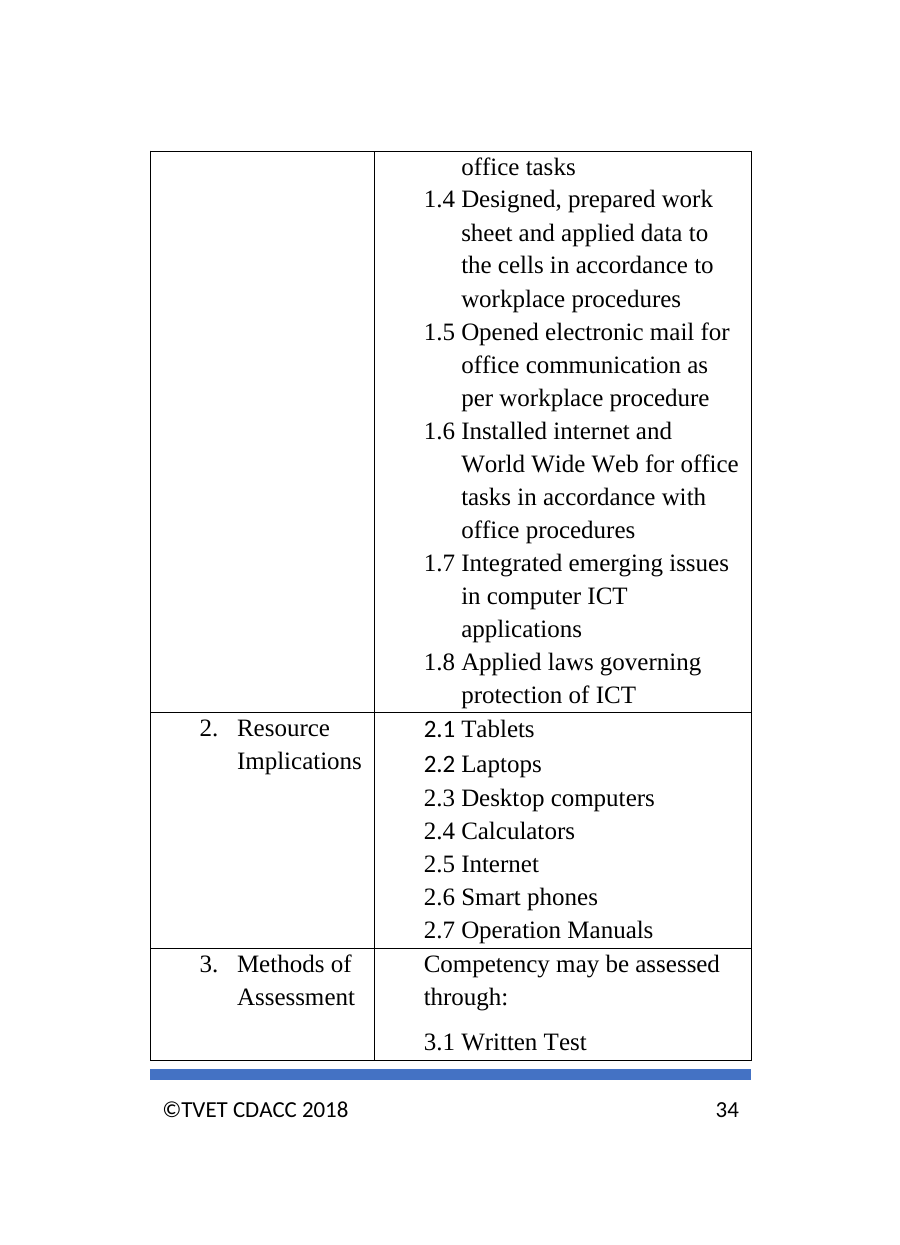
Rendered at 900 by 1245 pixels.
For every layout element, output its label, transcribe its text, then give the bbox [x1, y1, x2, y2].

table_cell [375, 949, 751, 1059]
table_cell Resource Implications [151, 713, 374, 948]
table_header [375, 152, 751, 712]
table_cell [151, 949, 374, 1059]
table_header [151, 152, 374, 712]
table_cell Tablets Laptops Desktop computers Calculators Internet Smart phones Operation Manuals [375, 713, 751, 948]
